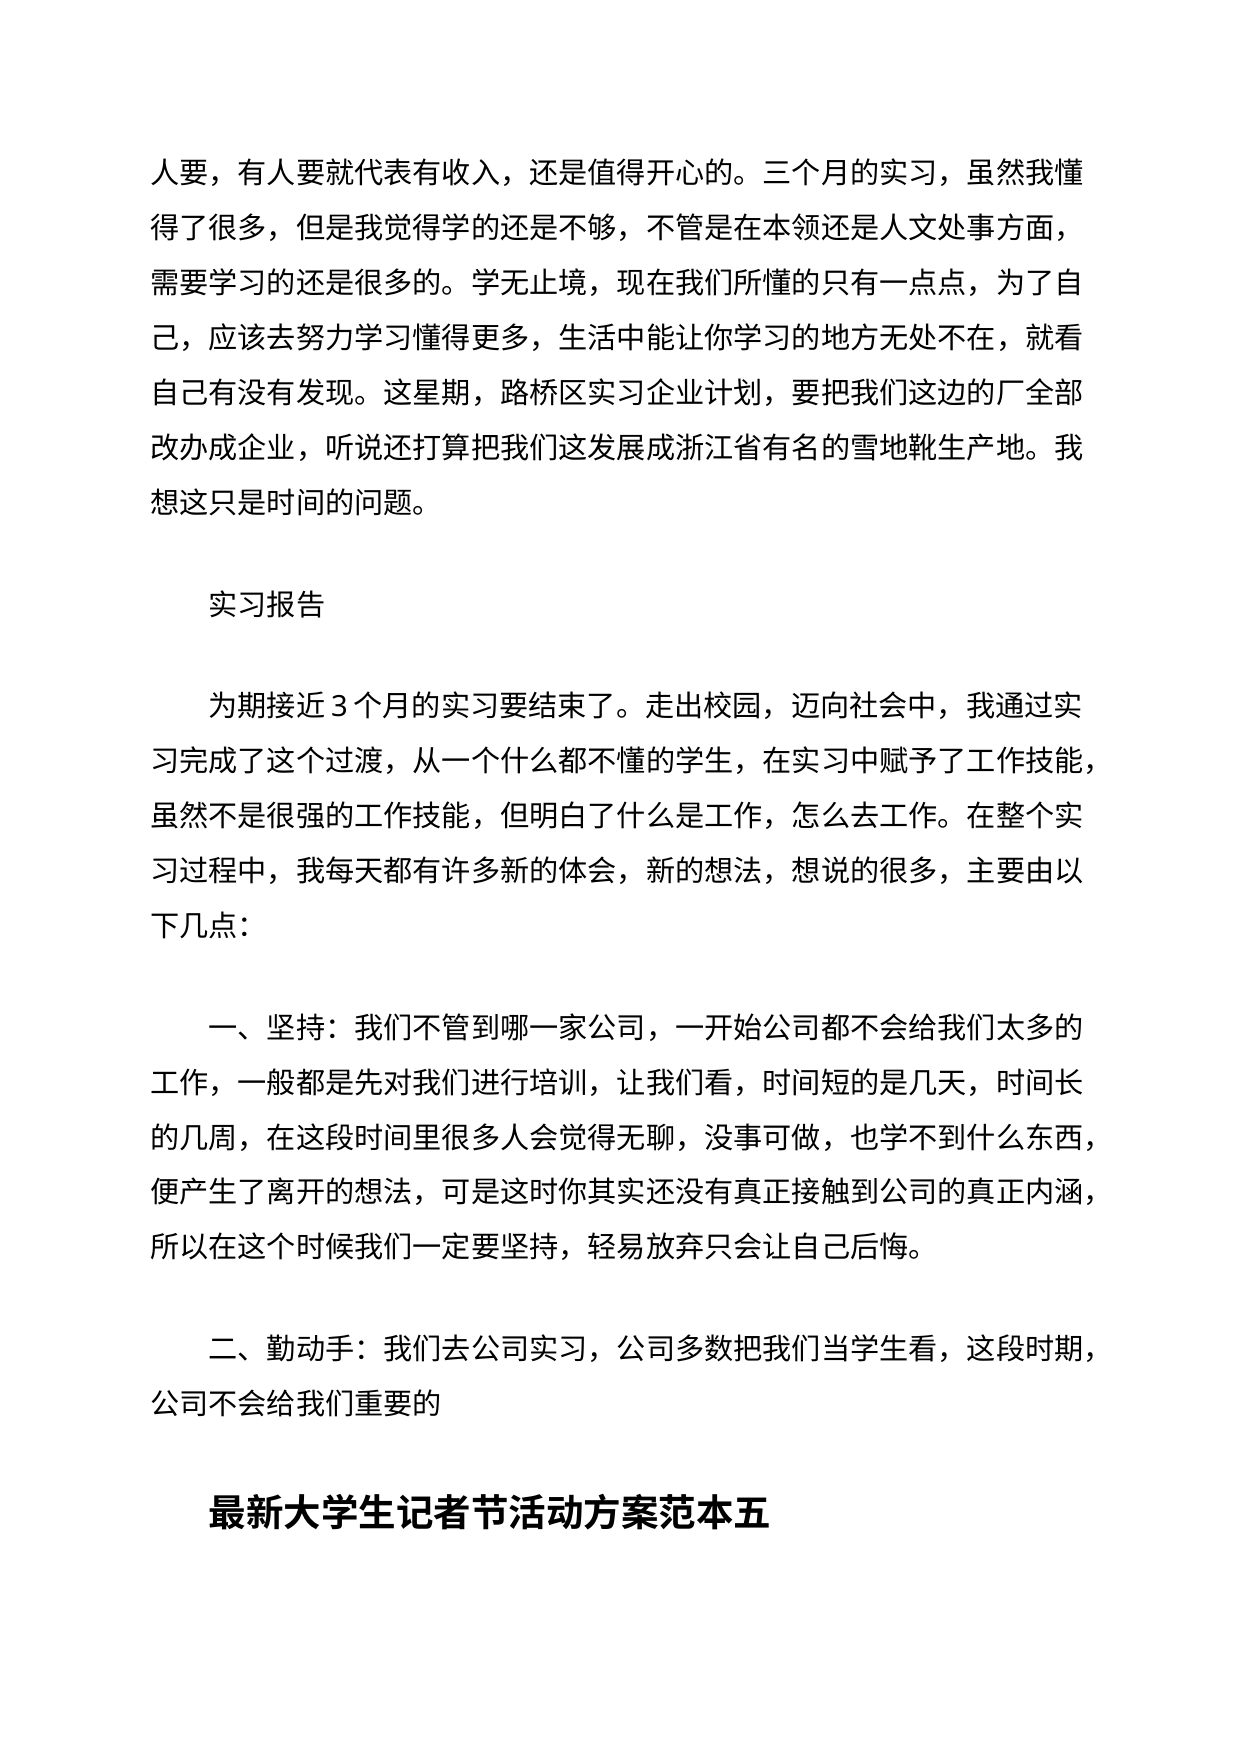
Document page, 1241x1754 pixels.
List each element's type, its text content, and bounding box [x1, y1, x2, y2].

text 二、勤动手：我们去公司实习，公司多数把我们当学生看，这段时期，公司不会给我们重要的 [150, 1326, 1090, 1423]
text 为期接近3个月的实习要结束了。走出校园，迈向社会中，我通过实习完成了这个过渡，从一个什么都不懂的学生，在实习中赋予了工作技能，虽然不是很强的工作技能，但明白了什么是工作，怎么去工作。在整个实习过程中，我每天都有许多新的体会，新的想法，想说的很多，主要由以下几点： [150, 683, 1090, 945]
text 实习报告 [150, 581, 1090, 623]
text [150, 150, 1090, 522]
text 一、坚持：我们不管到哪一家公司，一开始公司都不会给我们太多的工作，一般都是先对我们进行培训，让我们看，时间短的是几天，时间长的几周，在这段时间里很多人会觉得无聊，没事可做，也学不到什么东西，便产生了离开的想法，可是这时你其实还没有真正接触到公司的真正内涵，所以在这个时候我们一定要坚持，轻易放弃只会让自己后悔。 [150, 1004, 1090, 1266]
text 最新大学生记者节活动方案范本五 [150, 1482, 1090, 1537]
